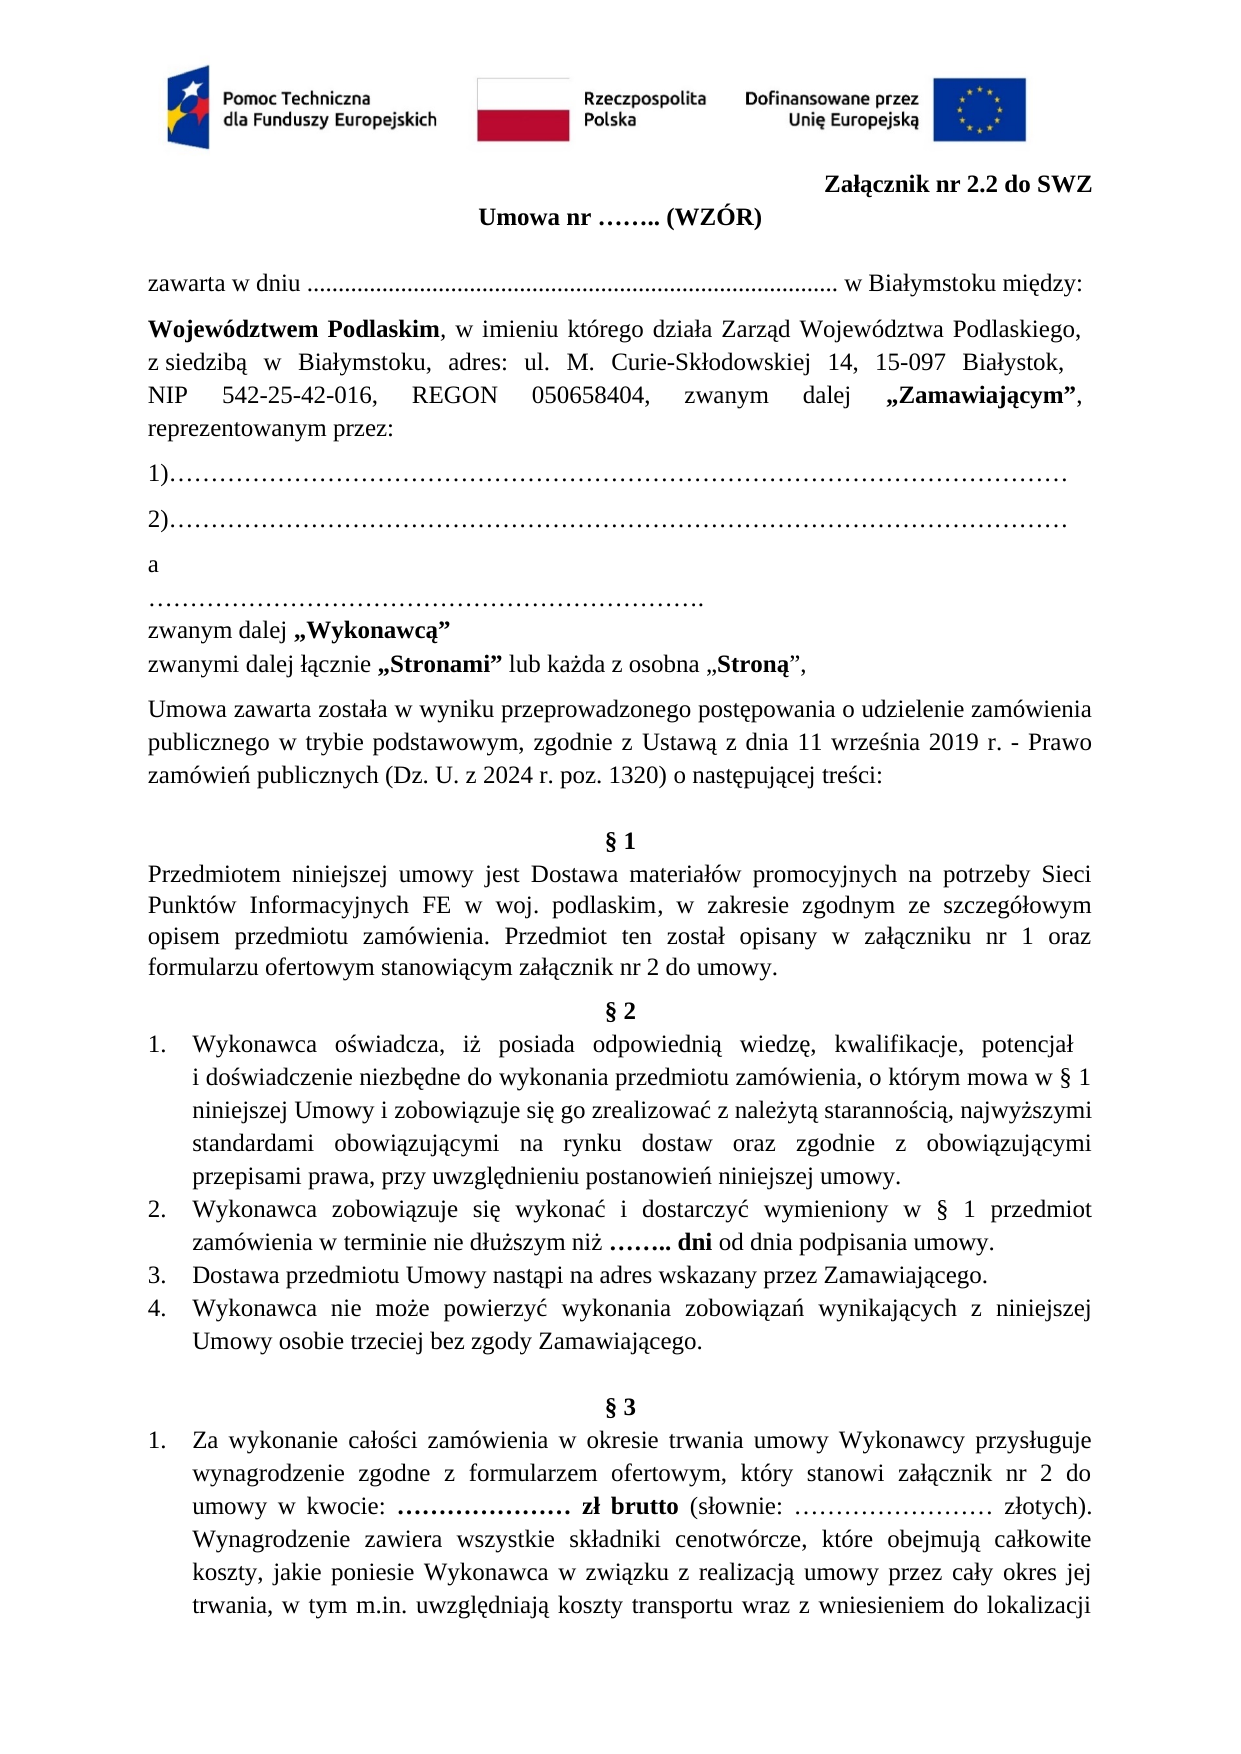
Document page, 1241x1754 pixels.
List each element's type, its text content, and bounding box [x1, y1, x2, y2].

text Załącznik nr 2.2 do SWZ [148, 169, 1092, 198]
text Umowa nr …….. (WZÓR) [148, 202, 1092, 231]
text § 1 [148, 826, 1092, 855]
text Umowa zawarta została w wyniku przeprowadzonego postępowania o udzielenie zamówienia publicznego w trybie podstawowym, zgodnie z Ustawą z dnia 11 września 2019 r. - Prawo zamówień publicznych (Dz. U. z 2024 r. poz. 1320) o następującej treści: [148, 694, 1092, 789]
text a [148, 549, 1092, 578]
text …………………………………………………………. [148, 583, 1092, 611]
list Wykonawca zobowiązuje się wykonać i dostarczyć wymieniony w § 1 przedmiot zamówienia w terminie nie dłuższym niż …….. dni od dnia podpisania umowy. [148, 1194, 1092, 1256]
text zawarta w dniu ..................................................................................... w Białymstoku między: [148, 268, 1092, 297]
text 2)……………………………………………………………………………………………… [148, 504, 1082, 533]
list Dostawa przedmiotu Umowy nastąpi na adres wskazany przez Zamawiającego. [148, 1260, 1092, 1289]
list Wykonawca nie może powierzyć wykonania zobowiązań wynikających z niniejszej Umowy osobie trzeciej bez zgody Zamawiającego. [148, 1293, 1092, 1355]
text 1)……………………………………………………………………………………………… [148, 458, 1082, 487]
text zwanymi dalej łącznie „Stronami” lub każda z osobna „Stroną”, [148, 649, 1092, 677]
text Województwem Podlaskim, w imieniu którego działa Zarząd Województwa Podlaskiego, z siedzibą w Białymstoku, adres: ul. M. Curie-Skłodowskiej 14, 15-097 Białystok, NIP 542-25-42-016, REGON 050658404, zwanym dalej „Zamawiającym”, reprezentowanym przez: [148, 314, 1082, 442]
text § 2 [148, 996, 1092, 1025]
list Wykonawca oświadcza, iż posiada odpowiednią wiedzę, kwalifikacje, potencjał i doświadczenie niezbędne do wykonania przedmiotu zamówienia, o którym mowa w § 1 niniejszej Umowy i zobowiązuje się go zrealizować z należytą starannością, najwyższymi standardami obowiązującymi na rynku dostaw oraz zgodnie z obowiązującymi przepisami prawa, przy uwzględnieniu postanowień niniejszej umowy. [148, 1029, 1092, 1190]
picture [147, 44, 1046, 170]
list Przedmiotem niniejszej umowy jest Dostawa materiałów promocyjnych na potrzeby Sieci Punktów Informacyjnych FE w woj. podlaskim, w zakresie zgodnym ze szczegółowym opisem przedmiotu zamówienia. Przedmiot ten został opisany w załączniku nr 1 oraz formularzu ofertowym stanowiącym załącznik nr 2 do umowy. [148, 859, 1092, 981]
text zwanym dalej „Wykonawcą” [148, 616, 1092, 644]
text § 3 [148, 1392, 1092, 1421]
